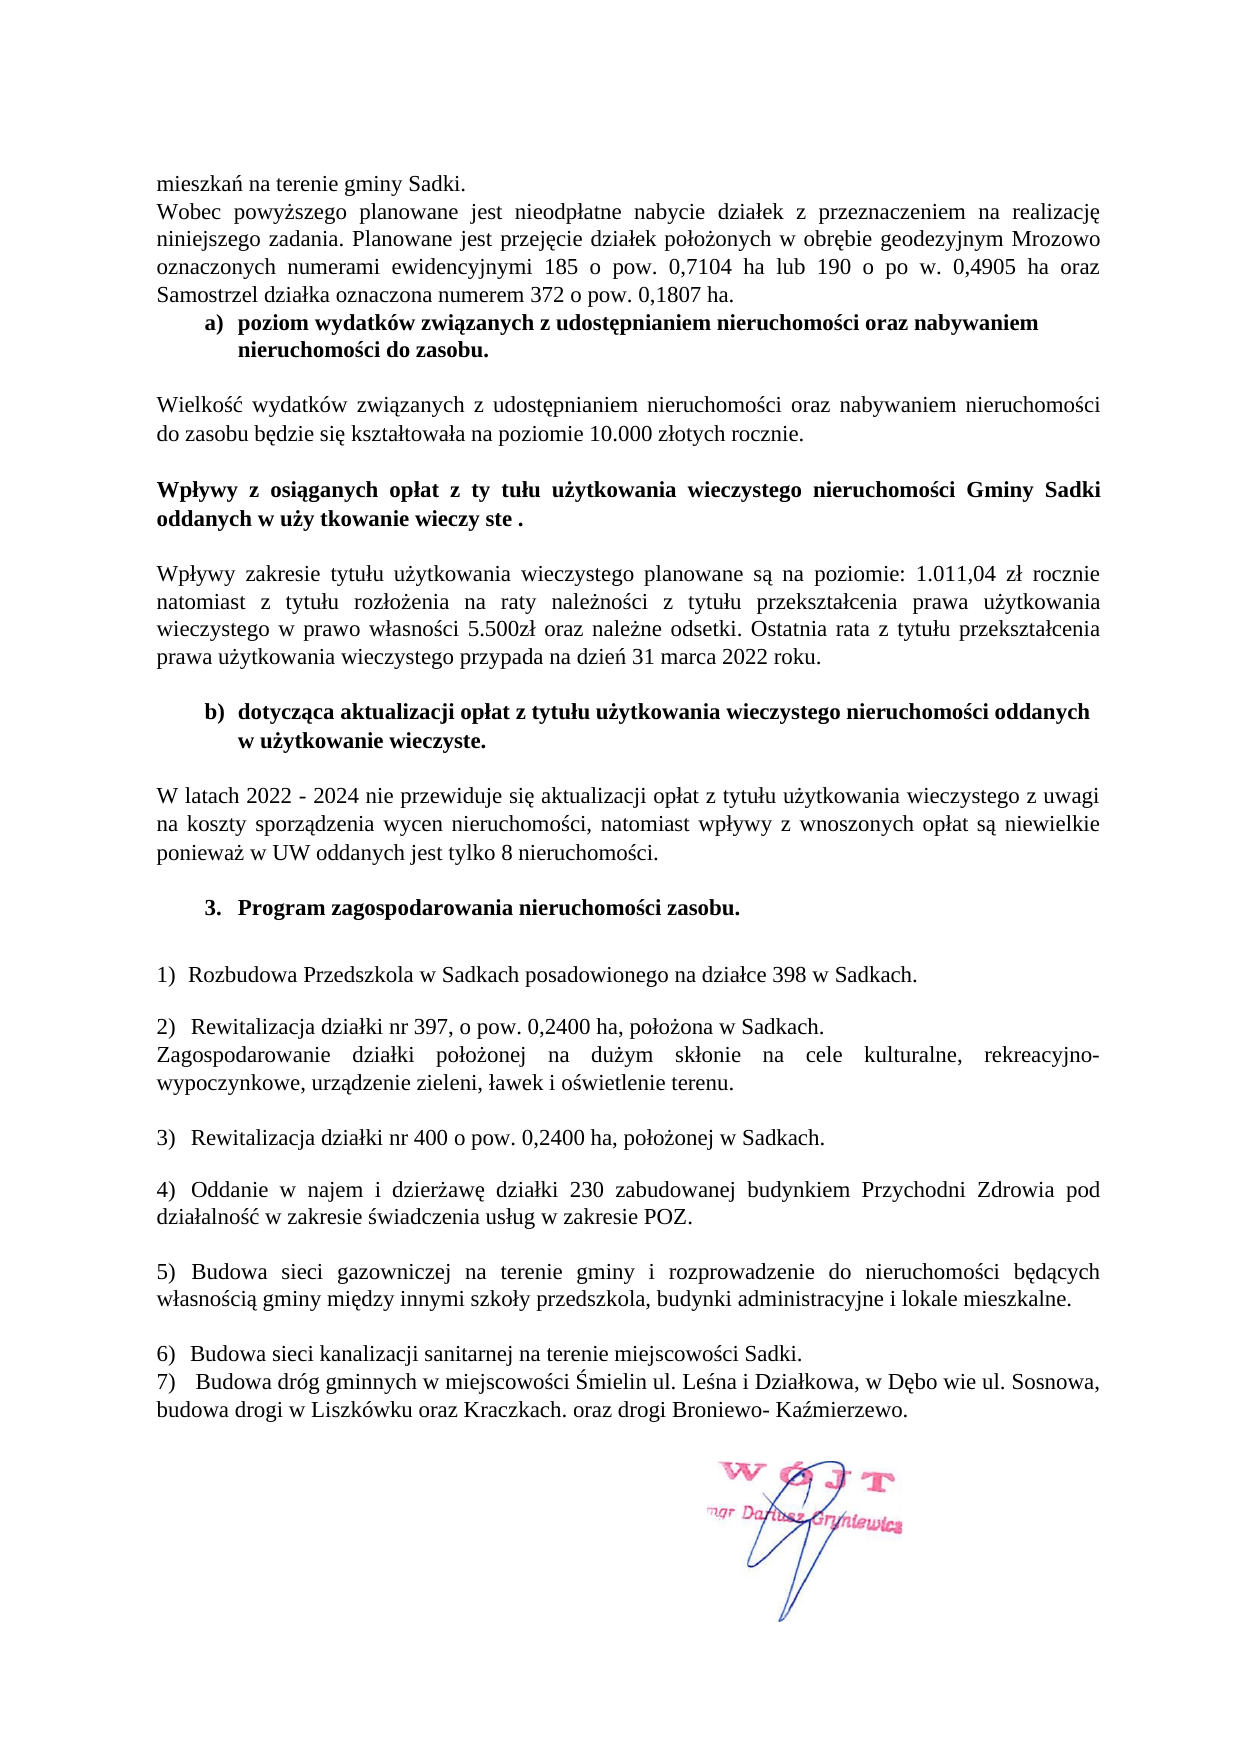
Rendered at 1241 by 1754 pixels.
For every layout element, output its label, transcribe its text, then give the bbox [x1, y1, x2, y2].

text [156, 169, 1102, 197]
text Wpływy z osiąganych opłat z ty tułu użytkowania wieczystego nieruchomości Gminy Sadki oddanych w uży tkowanie wieczy ste . [156, 474, 1102, 532]
text Wobec powyższego planowane jest nieodpłatne nabycie działek z przeznaczeniem na realizację niniejszego zadania. Planowane jest przejęcie działek położonych w obrębie geodezyjnym Mrozowo oznaczonych numerami ewidencyjnymi 185 o pow. 0,7104 ha lub 190 o po w. 0,4905 ha oraz Samostrzel działka oznaczona numerem 372 o pow. 0,1807 ha. [156, 197, 1102, 308]
text Wielkość wydatków związanych z udostępnianiem nieruchomości oraz nabywaniem nieruchomości do zasobu będzie się kształtowała na poziomie 10.000 złotych rocznie. [156, 389, 1102, 447]
list Budowa sieci kanalizacji sanitarnej na terenie miejscowości Sadki. [156, 1341, 1102, 1367]
list poziom wydatków związanych z udostępnianiem nieruchomości oraz nabywaniem nieruchomości do zasobu. [204, 308, 1102, 363]
list Rozbudowa Przedszkola w Sadkach posadowionego na działce 398 w Sadkach. [156, 962, 1102, 987]
text W latach 2022 - 2024 nie przewiduje się aktualizacji opłat z tytułu użytkowania wieczystego z uwagi na koszty sporządzenia wycen nieruchomości, natomiast wpływy z wnoszonych opłat są niewielkie ponieważ w UW oddanych jest tylko 8 nieruchomości. [156, 781, 1102, 866]
picture [707, 1461, 903, 1622]
list Oddanie w najem i dzierżawę działki 230 zabudowanej budynkiem Przychodni Zdrowia pod działalność w zakresie świadczenia usług w zakresie POZ. [156, 1176, 1102, 1230]
list Program zagospodarowania nieruchomości zasobu. [204, 895, 1102, 920]
text Wpływy zakresie tytułu użytkowania wieczystego planowane są na poziomie: 1.011,04 zł rocznie natomiast z tytułu rozłożenia na raty należności z tytułu przekształcenia prawa użytkowania wieczystego w prawo własności 5.500zł oraz należne odsetki. Ostatnia rata z tytułu przekształcenia prawa użytkowania wieczystego przypada na dzień 31 marca 2022 roku. [156, 559, 1102, 670]
list dotycząca aktualizacji opłat z tytułu użytkowania wieczystego nieruchomości oddanych w użytkowanie wieczyste. [204, 697, 1102, 754]
text Zagospodarowanie działki położonej na dużym skłonie na cele kulturalne, rekreacyjno- wypoczynkowe, urządzenie zieleni, ławek i oświetlenie terenu. [156, 1040, 1102, 1096]
list Rewitalizacja działki nr 400 o pow. 0,2400 ha, położonej w Sadkach. [156, 1124, 1102, 1150]
list Rewitalizacja działki nr 397, o pow. 0,2400 ha, położona w Sadkach. [156, 1012, 1102, 1040]
list Budowa dróg gminnych w miejscowości Śmielin ul. Leśna i Działkowa, w Dębo wie ul. Sosnowa, budowa drogi w Liszkówku oraz Kraczkach. oraz drogi Broniewo- Kaźmierzewo. [156, 1367, 1102, 1423]
list Budowa sieci gazowniczej na terenie gminy i rozprowadzenie do nieruchomości będących własnością gminy między innymi szkoły przedszkola, budynki administracyjne i lokale mieszkalne. [156, 1257, 1102, 1312]
